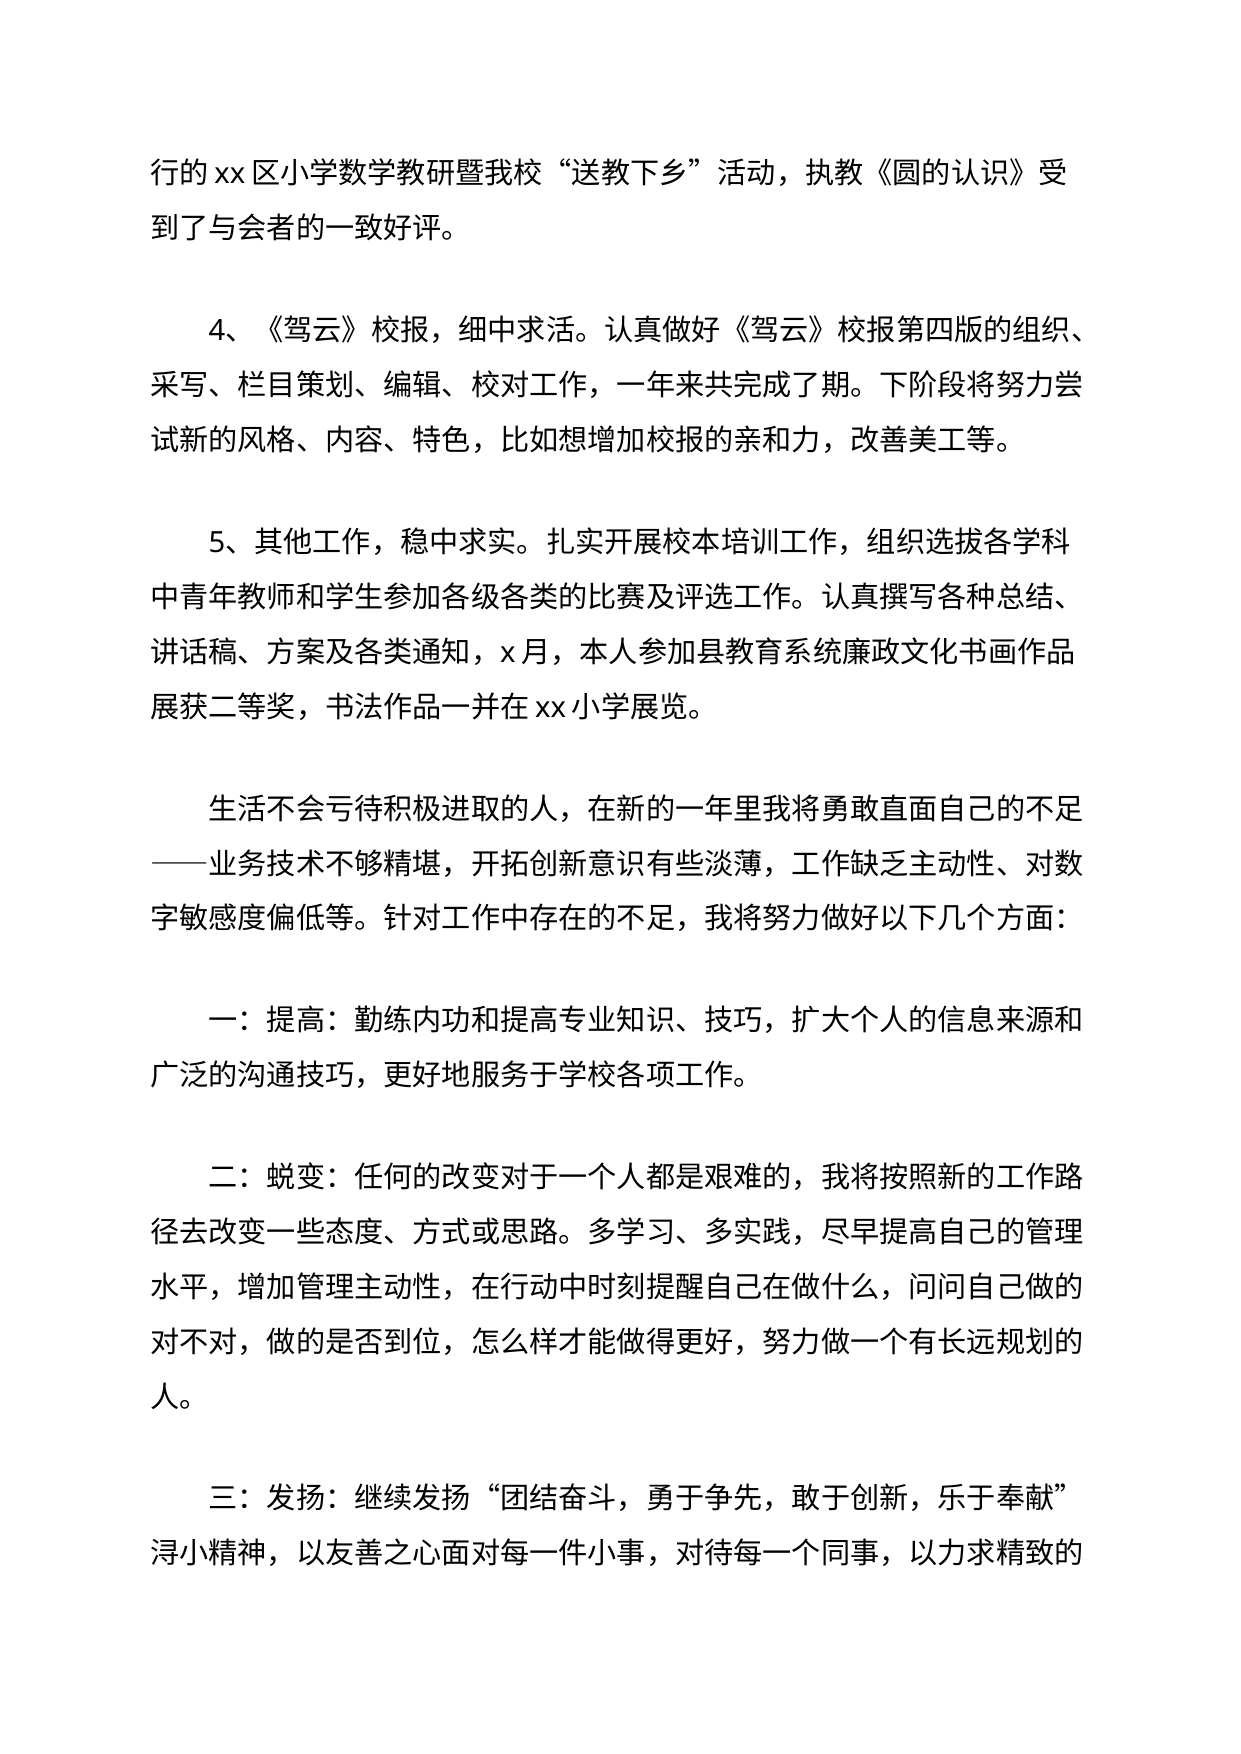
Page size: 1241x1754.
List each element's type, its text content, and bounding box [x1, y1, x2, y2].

text 4、《驾云》校报，细中求活。认真做好《驾云》校报第四版的组织、采写、栏目策划、编辑、校对工作，一年来共完成了期。下阶段将努力尝试新的风格、内容、特色，比如想增加校报的亲和力，改善美工等。 [150, 307, 1090, 459]
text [150, 150, 1090, 247]
text 5、其他工作，稳中求实。扎实开展校本培训工作，组织选拔各学科中青年教师和学生参加各级各类的比赛及评选工作。认真撰写各种总结、讲话稿、方案及各类通知，x月，本人参加县教育系统廉政文化书画作品展获二等奖，书法作品一并在xx小学展览。 [150, 518, 1090, 726]
text 一：提高：勤练内功和提高专业知识、技巧，扩大个人的信息来源和广泛的沟通技巧，更好地服务于学校各项工作。 [150, 997, 1090, 1094]
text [150, 1475, 1090, 1572]
text 生活不会亏待积极进取的人，在新的一年里我将勇敢直面自己的不足——业务技术不够精堪，开拓创新意识有些淡薄，工作缺乏主动性、对数字敏感度偏低等。针对工作中存在的不足，我将努力做好以下几个方面： [150, 785, 1090, 937]
text 二：蜕变：任何的改变对于一个人都是艰难的，我将按照新的工作路径去改变一些态度、方式或思路。多学习、多实践，尽早提高自己的管理水平，增加管理主动性，在行动中时刻提醒自己在做什么，问问自己做的对不对，做的是否到位，怎么样才能做得更好，努力做一个有长远规划的人。 [150, 1153, 1090, 1415]
